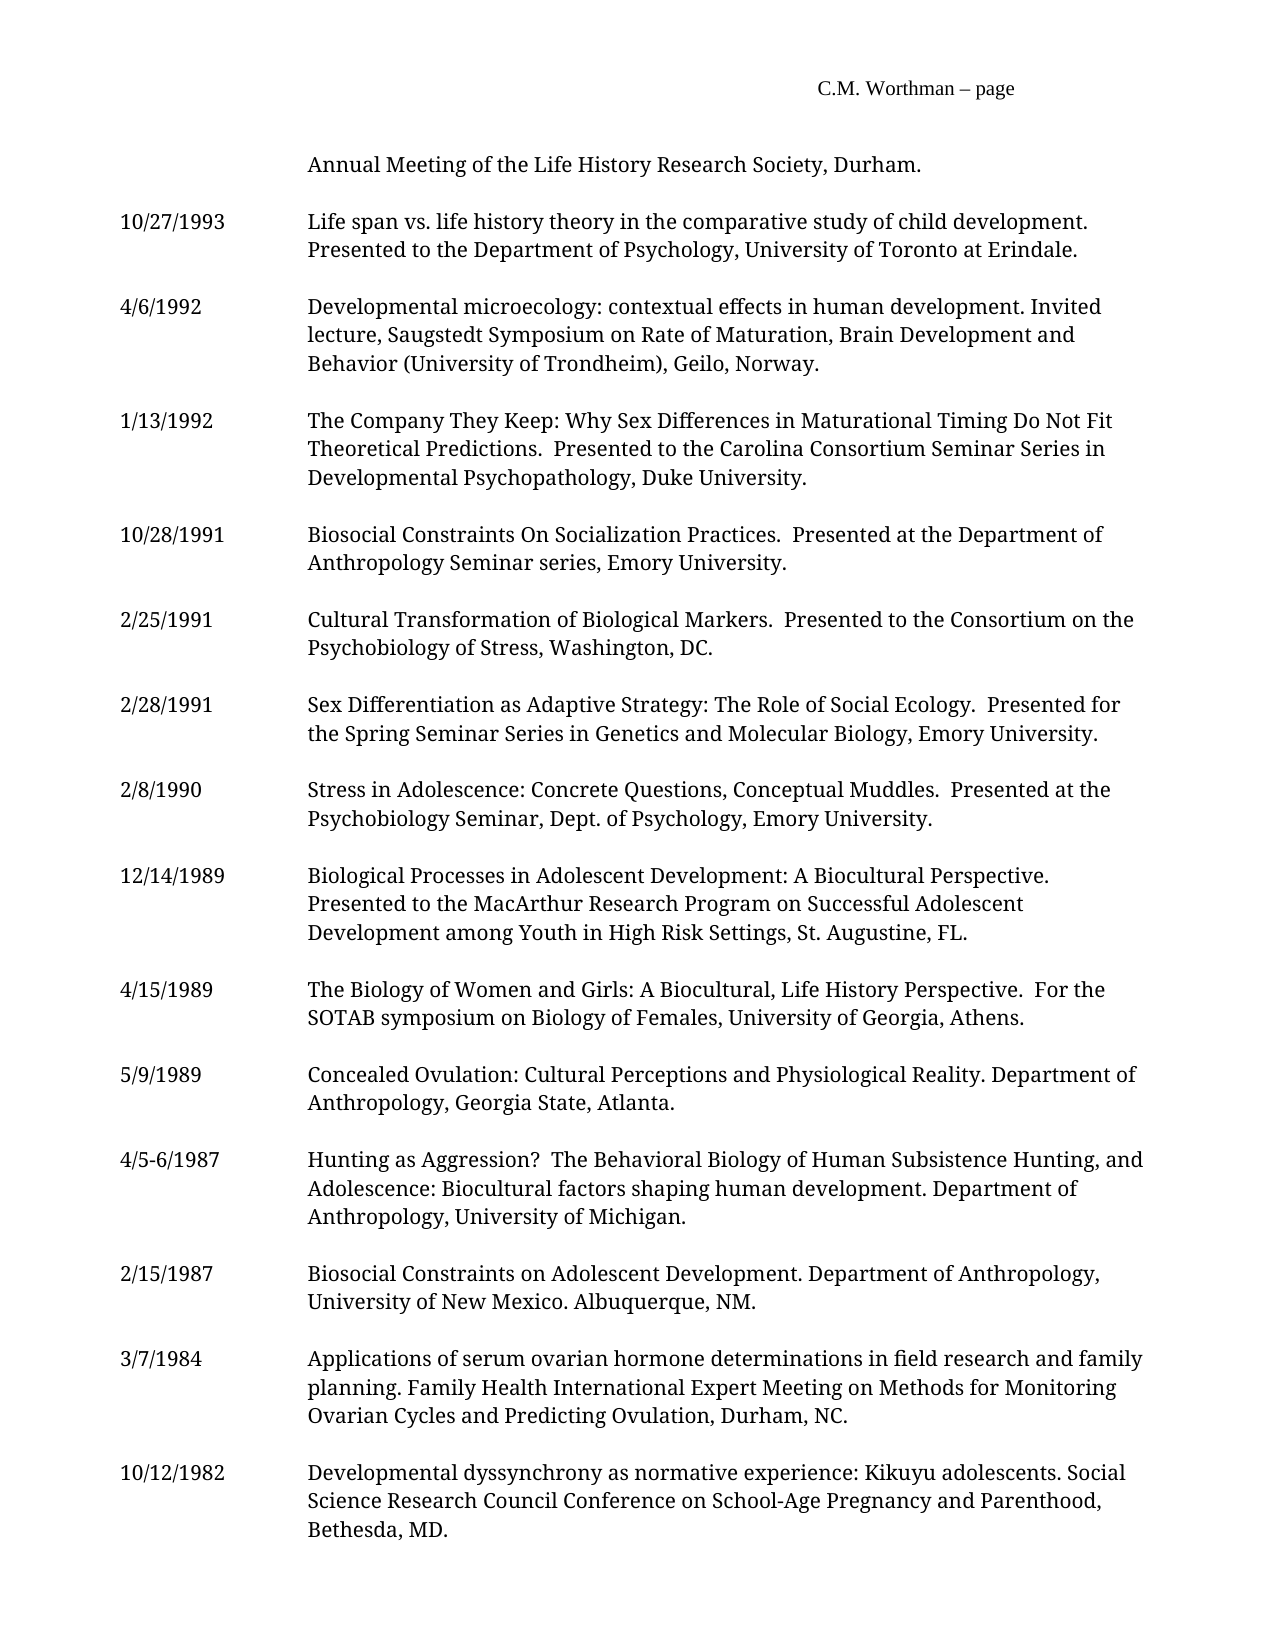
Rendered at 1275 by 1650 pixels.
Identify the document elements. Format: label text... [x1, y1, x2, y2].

text 10/28/1991 Biosocial Constraints On Socialization Practices. Presented at the Department of Anthropology Seminar series, Emory University. [120, 520, 1155, 577]
text 10/12/1982 Developmental dyssynchrony as normative experience: Kikuyu adolescents. Social Science Research Council Conference on School-Age Pregnancy and Parenthood, Bethesda, MD. [120, 1458, 1155, 1543]
text 2/15/1987 Biosocial Constraints on Adolescent Development. Department of Anthropology, University of New Mexico. Albuquerque, NM. [120, 1259, 1155, 1316]
text 2/28/1991 Sex Differentiation as Adaptive Strategy: The Role of Social Ecology. Presented for the Spring Seminar Series in Genetics and Molecular Biology, Emory University. [120, 690, 1155, 747]
text 2/25/1991 Cultural Transformation of Biological Markers. Presented to the Consortium on the Psychobiology of Stress, Washington, DC. [120, 605, 1155, 662]
text 3/7/1984 Applications of serum ovarian hormone determinations in field research and family planning. Family Health International Expert Meeting on Methods for Monitoring Ovarian Cycles and Predicting Ovulation, Durham, NC. [120, 1344, 1155, 1430]
text 12/14/1989 Biological Processes in Adolescent Development: A Biocultural Perspective. Presented to the MacArthur Research Program on Successful Adolescent Development among Youth in High Risk Settings, St. Augustine, FL. [120, 861, 1155, 946]
text 2/8/1990 Stress in Adolescence: Concrete Questions, Conceptual Muddles. Presented at the Psychobiology Seminar, Dept. of Psychology, Emory University. [120, 776, 1155, 832]
text 1/13/1992 The Company They Keep: Why Sex Differences in Maturational Timing Do Not Fit Theoretical Predictions. Presented to the Carolina Consortium Seminar Series in Developmental Psychopathology, Duke University. [120, 406, 1155, 491]
text 4/5-6/1987 Hunting as Aggression? The Behavioral Biology of Human Subsistence Hunting, and Adolescence: Biocultural factors shaping human development. Department of Anthropology, University of Michigan. [120, 1145, 1155, 1231]
text 5/9/1989 Concealed Ovulation: Cultural Perceptions and Physiological Reality. Department of Anthropology, Georgia State, Atlanta. [120, 1060, 1155, 1117]
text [120, 150, 1155, 178]
text 4/15/1989 The Biology of Women and Girls: A Biocultural, Life History Perspective. For the SOTAB symposium on Biology of Females, University of Georgia, Athens. [120, 975, 1155, 1032]
text 4/6/1992 Developmental microecology: contextual effects in human development. Invited lecture, Saugstedt Symposium on Rate of Maturation, Brain Development and Behavior (University of Trondheim), Geilo, Norway. [120, 292, 1155, 377]
text 10/27/1993 Life span vs. life history theory in the comparative study of child development. Presented to the Department of Psychology, University of Toronto at Erindale. [120, 207, 1155, 264]
